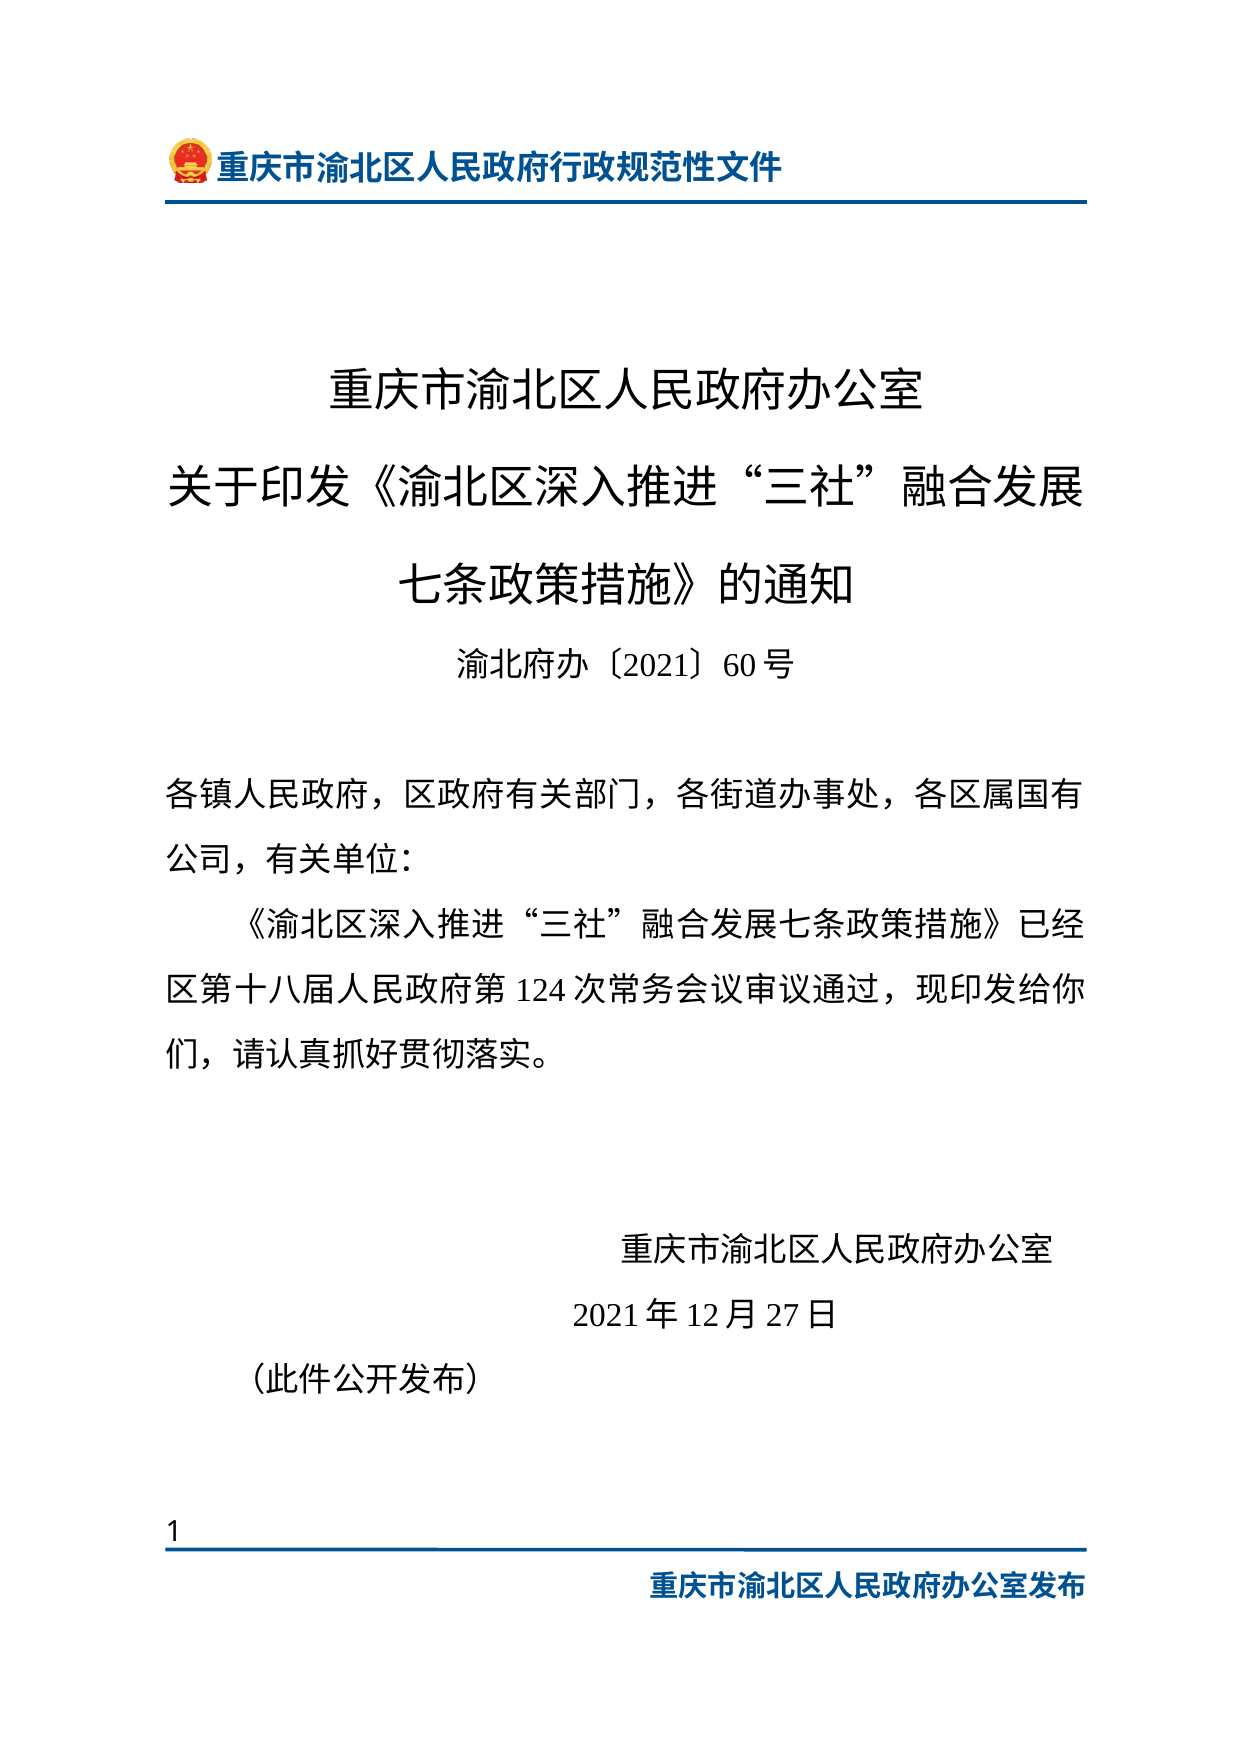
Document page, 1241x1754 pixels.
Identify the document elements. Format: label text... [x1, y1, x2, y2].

text 《渝北区深入推进“三社”融合发展七条政策措施》已经区第十八届人民政府第124次常务会议审议通过，现印发给你们，请认真抓好贯彻落实。 [165, 890, 1087, 1085]
text 关于印发《渝北区深入推进“三社”融合发展七条政策措施》的通知 [165, 435, 1087, 630]
text 渝北府办〔2021〕60号 [165, 630, 1087, 695]
text （此件公开发布） [165, 1345, 1087, 1410]
text 2021年12月27日 [165, 1280, 987, 1345]
text 各镇人民政府，区政府有关部门，各街道办事处，各区属国有公司，有关单位： [165, 760, 1087, 890]
text 重庆市渝北区人民政府办公室 [165, 1215, 1053, 1280]
text 重庆市渝北区人民政府办公室 [165, 337, 1087, 435]
picture [165, 136, 216, 187]
